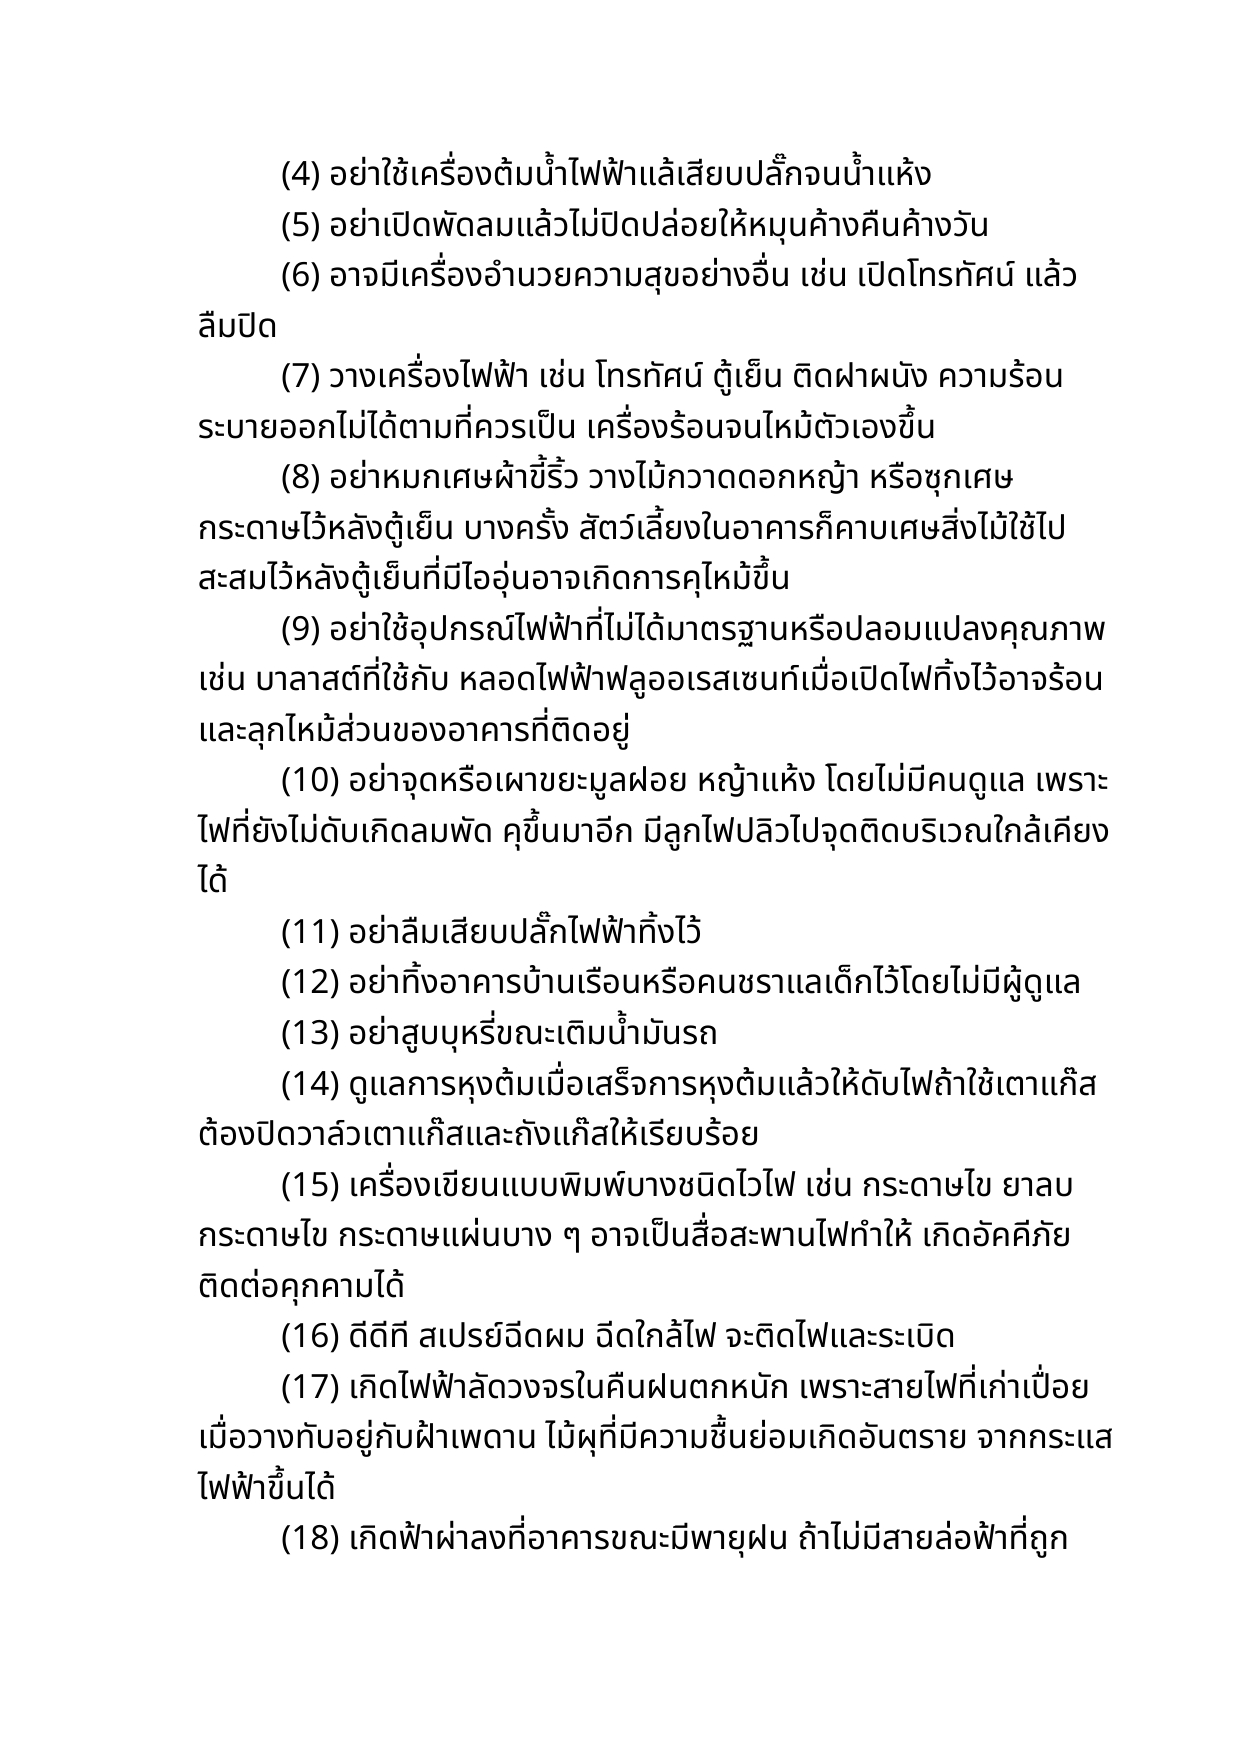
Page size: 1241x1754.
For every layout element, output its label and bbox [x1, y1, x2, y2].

table_cell [150, 150, 1090, 1573]
